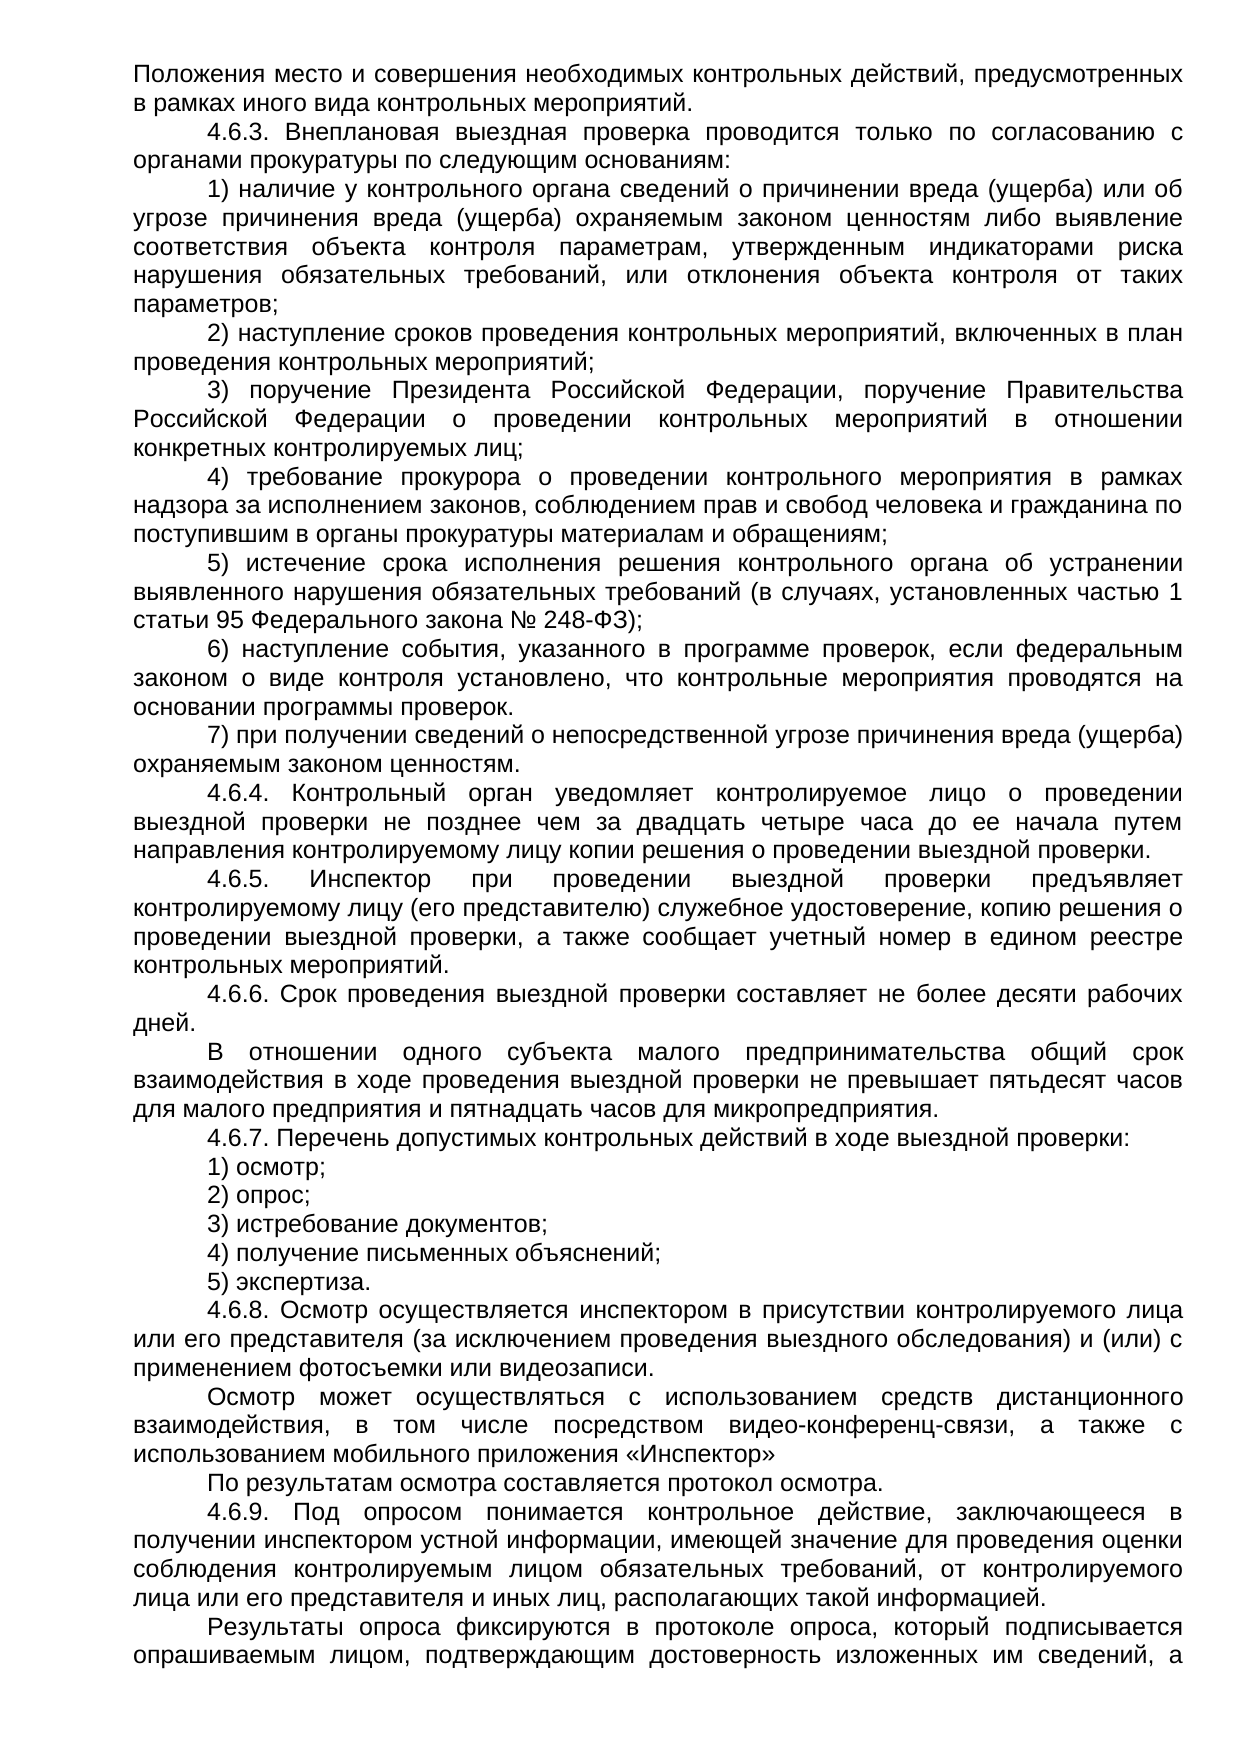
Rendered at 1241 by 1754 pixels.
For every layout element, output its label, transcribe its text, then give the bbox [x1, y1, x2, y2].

list В отношении одного субъекта малого предпринимательства общий срок взаимодействия в ходе проведения выездной проверки не превышает пятьдесят часов для малого предприятия и пятнадцать часов для микропредприятия. [133, 1037, 1184, 1123]
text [133, 1612, 1184, 1669]
text 6) наступление события, указанного в программе проверок, если федеральным законом о виде контроля установлено, что контрольные мероприятия проводятся на основании программы проверок. [133, 634, 1184, 720]
text 7) при получении сведений о непосредственной угрозе причинения вреда (ущерба) охраняемым законом ценностям. [133, 720, 1184, 778]
list 4.6.5. Инспектор при проведении выездной проверки предъявляет контролируемому лицу (его представителю) служебное удостоверение, копию решения о проведении выездной проверки, а также сообщает учетный номер в едином реестре контрольных мероприятий. [133, 864, 1184, 979]
text 2) опрос; [133, 1180, 1184, 1209]
text 4) требование прокурора о проведении контрольного мероприятия в рамках надзора за исполнением законов, соблюдением прав и свобод человека и гражданина по поступившим в органы прокуратуры материалам и обращениям; [133, 462, 1184, 548]
text 5) истечение срока исполнения решения контрольного органа об устранении выявленного нарушения обязательных требований (в случаях, установленных частью 1 статьи 95 Федерального закона № 248-ФЗ); [133, 548, 1184, 634]
list 4.6.6. Срок проведения выездной проверки составляет не более десяти рабочих дней. [133, 979, 1184, 1037]
text 3) поручение Президента Российской Федерации, поручение Правительства Российской Федерации о проведении контрольных мероприятий в отношении конкретных контролируемых лиц; [133, 375, 1184, 462]
text 4.6.3. Внеплановая выездная проверка проводится только по согласованию с органами прокуратуры по следующим основаниям: [133, 117, 1184, 174]
text 1) осмотр; [133, 1152, 1184, 1180]
text 5) экспертиза. [133, 1267, 1184, 1295]
text 2) наступление сроков проведения контрольных мероприятий, включенных в план проведения контрольных мероприятий; [133, 318, 1184, 375]
text Осмотр может осуществляться с использованием средств дистанционного взаимодействия, в том числе посредством видео-конференц-связи, а также с использованием мобильного приложения «Инспектор» [133, 1382, 1184, 1468]
text 4.6.8. Осмотр осуществляется инспектором в присутствии контролируемого лица или его представителя (за исключением проведения выездного обследования) и (или) с применением фотосъемки или видеозаписи. [133, 1295, 1184, 1382]
text 1) наличие у контрольного органа сведений о причинении вреда (ущерба) или об угрозе причинения вреда (ущерба) охраняемым законом ценностям либо выявление соответствия объекта контроля параметрам, утвержденным индикаторами риска нарушения обязательных требований, или отклонения объекта контроля от таких параметров; [133, 174, 1184, 318]
text 3) истребование документов; [133, 1209, 1184, 1238]
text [133, 59, 1184, 117]
text 4.6.4. Контрольный орган уведомляет контролируемое лицо о проведении выездной проверки не позднее чем за двадцать четыре часа до ее начала путем направления контролируемому лицу копии решения о проведении выездной проверки. [133, 778, 1184, 864]
text 4.6.9. Под опросом понимается контрольное действие, заключающееся в получении инспектором устной информации, имеющей значение для проведения оценки соблюдения контролируемым лицом обязательных требований, от контролируемого лица или его представителя и иных лиц, располагающих такой информацией. [133, 1497, 1184, 1612]
text 4.6.7. Перечень допустимых контрольных действий в ходе выездной проверки: [133, 1123, 1184, 1152]
text 4) получение письменных объяснений; [133, 1238, 1184, 1267]
text По результатам осмотра составляется протокол осмотра. [133, 1468, 1184, 1497]
